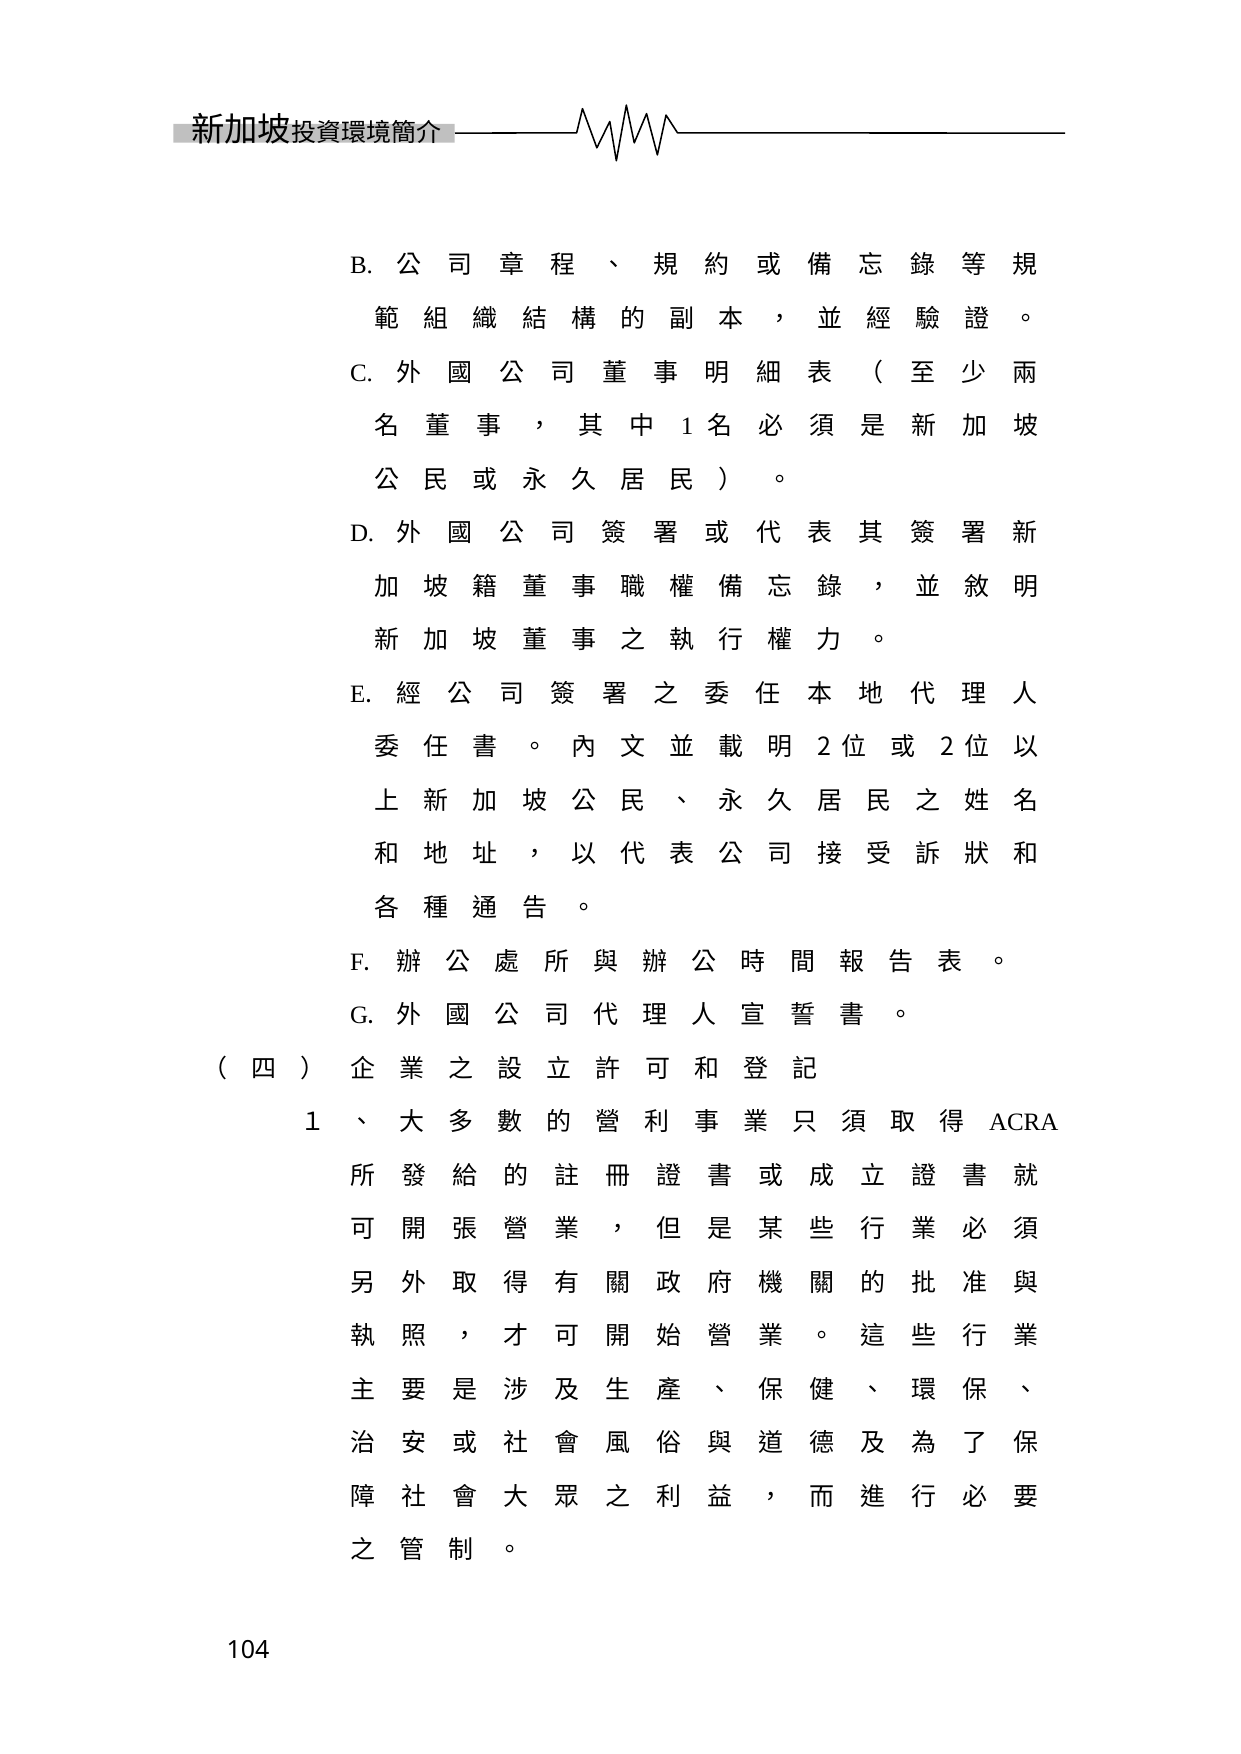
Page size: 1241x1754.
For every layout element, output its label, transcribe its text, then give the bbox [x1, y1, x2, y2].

text B. 公司章程、規約或備忘錄等規範組織結構的副本，並經驗證。 [325, 236, 1063, 343]
text １、大多數的營利事業只須取得ACRA所發給的註冊證書或成立證書就可開張營業，但是某些行業必須另外取得有關政府機關的批准與執照，才可開始營業。這些行業主要是涉及生產、保健、環保、治安或社會風俗與道德及為了保障社會大眾之利益，而進行必要之管制。 [276, 1093, 1063, 1575]
text （四）企業之設立許可和登記 [202, 1039, 1063, 1093]
text G. 外國公司代理人宣誓書。 [325, 986, 1063, 1039]
text E. 經公司簽署之委任本地代理人委任書。內文並載明2位或2位以上新加坡公民、永久居民之姓名和地址，以代表公司接受訴狀和各種通告。 [325, 664, 1063, 932]
text D. 外國公司簽署或代表其簽署新加坡籍董事職權備忘錄，並敘明新加坡董事之執行權力。 [325, 504, 1063, 664]
text C. 外國公司董事明細表（至少兩名董事，其中1名必須是新加坡公民或永久居民）。 [325, 343, 1063, 504]
text F. 辦公處所與辦公時間報告表。 [325, 932, 1063, 986]
